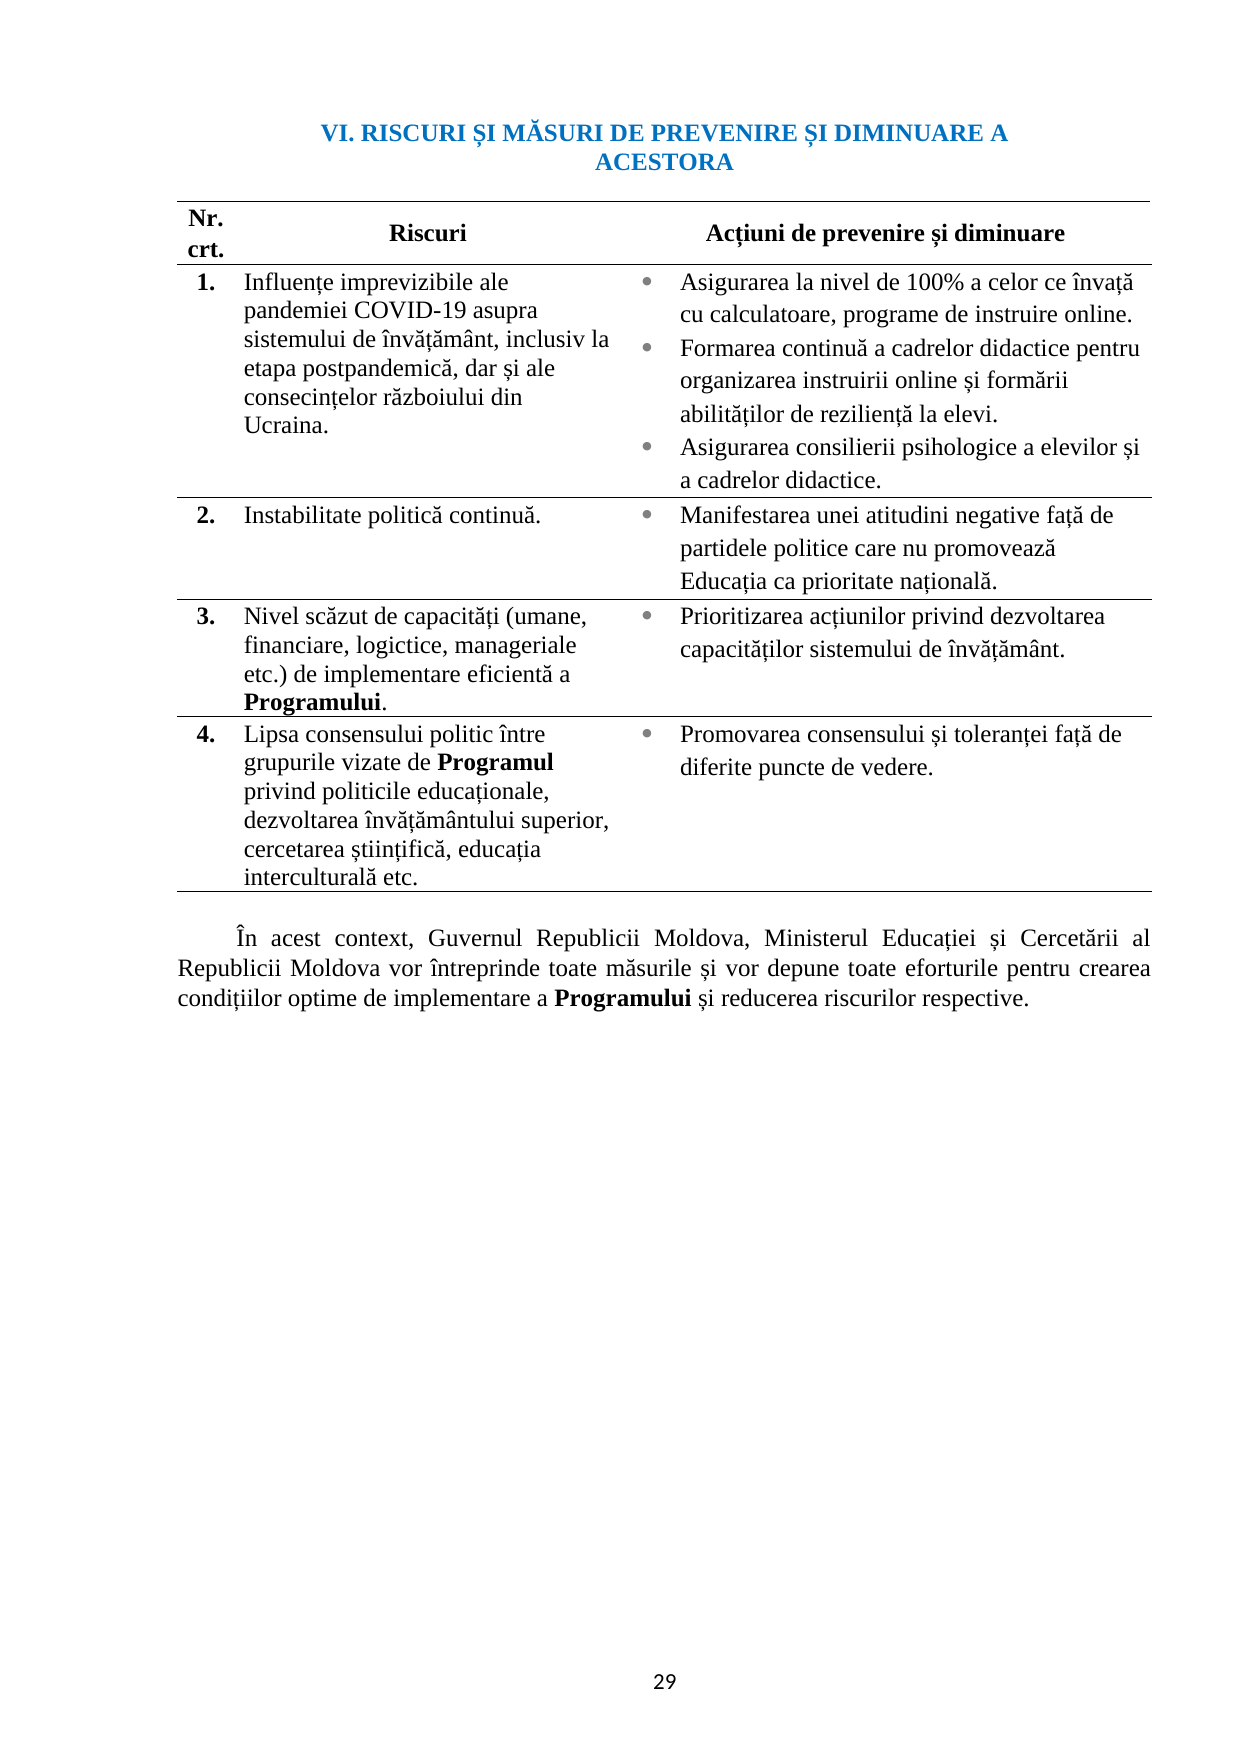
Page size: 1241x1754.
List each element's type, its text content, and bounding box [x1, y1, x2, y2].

table_cell Manifestarea unei atitudini negative față de partidele politice care nu promovează Educația ca prioritate națională. [621, 498, 1152, 598]
table_cell 4. [177, 717, 234, 891]
table_header Acțiuni de prevenire și diminuare [621, 202, 1149, 264]
table_cell 1. [177, 265, 234, 497]
table_cell Promovarea consensului și toleranței față de diferite puncte de vedere. [621, 717, 1152, 891]
table_cell Nivel scăzut de capacități (umane, financiare, logictice, manageriale etc.) de implementare eficientă a Programului. [235, 600, 621, 716]
text În acest context, Guvernul Republicii Moldova, Ministerul Educației și Cercetării al Republicii Moldova vor întreprinde toate măsurile și vor depune toate eforturile pentru crearea condițiilor optime de implementare a Programului și reducerea riscurilor respective. [177, 923, 1152, 1012]
table_cell Influențe imprevizibile ale pandemiei COVID-19 asupra sistemului de învățământ, inclusiv la etapa postpandemică, dar și ale consecințelor războiului din Ucraina. [235, 265, 621, 497]
table_cell Instabilitate politică continuă. [235, 498, 621, 598]
table_header Riscuri [235, 202, 621, 264]
table_cell 3. [177, 600, 234, 716]
table_cell Asigurarea la nivel de 100% a celor ce învață cu calculatoare, programe de instruire online. Formarea continuă a cadrelor didactice pentru organizarea instruirii online și formării abilităților de reziliență la elevi. Asigurarea consilierii psihologice a elevilor și a cadrelor didactice. [621, 265, 1152, 497]
subtitle VI. RISCURI ȘI MĂSURI DE PREVENIRE ȘI DIMINUARE A ACESTORA [295, 118, 1033, 176]
table_cell 2. [177, 498, 234, 598]
table_cell Prioritizarea acțiunilor privind dezvoltarea capacităților sistemului de învățământ. [621, 600, 1152, 716]
table_header Nr. crt. [177, 202, 234, 264]
table_cell Lipsa consensului politic între grupurile vizate de Programul privind politicile educaționale, dezvoltarea învățământului superior, cercetarea științifică, educația interculturală etc. [235, 717, 621, 891]
